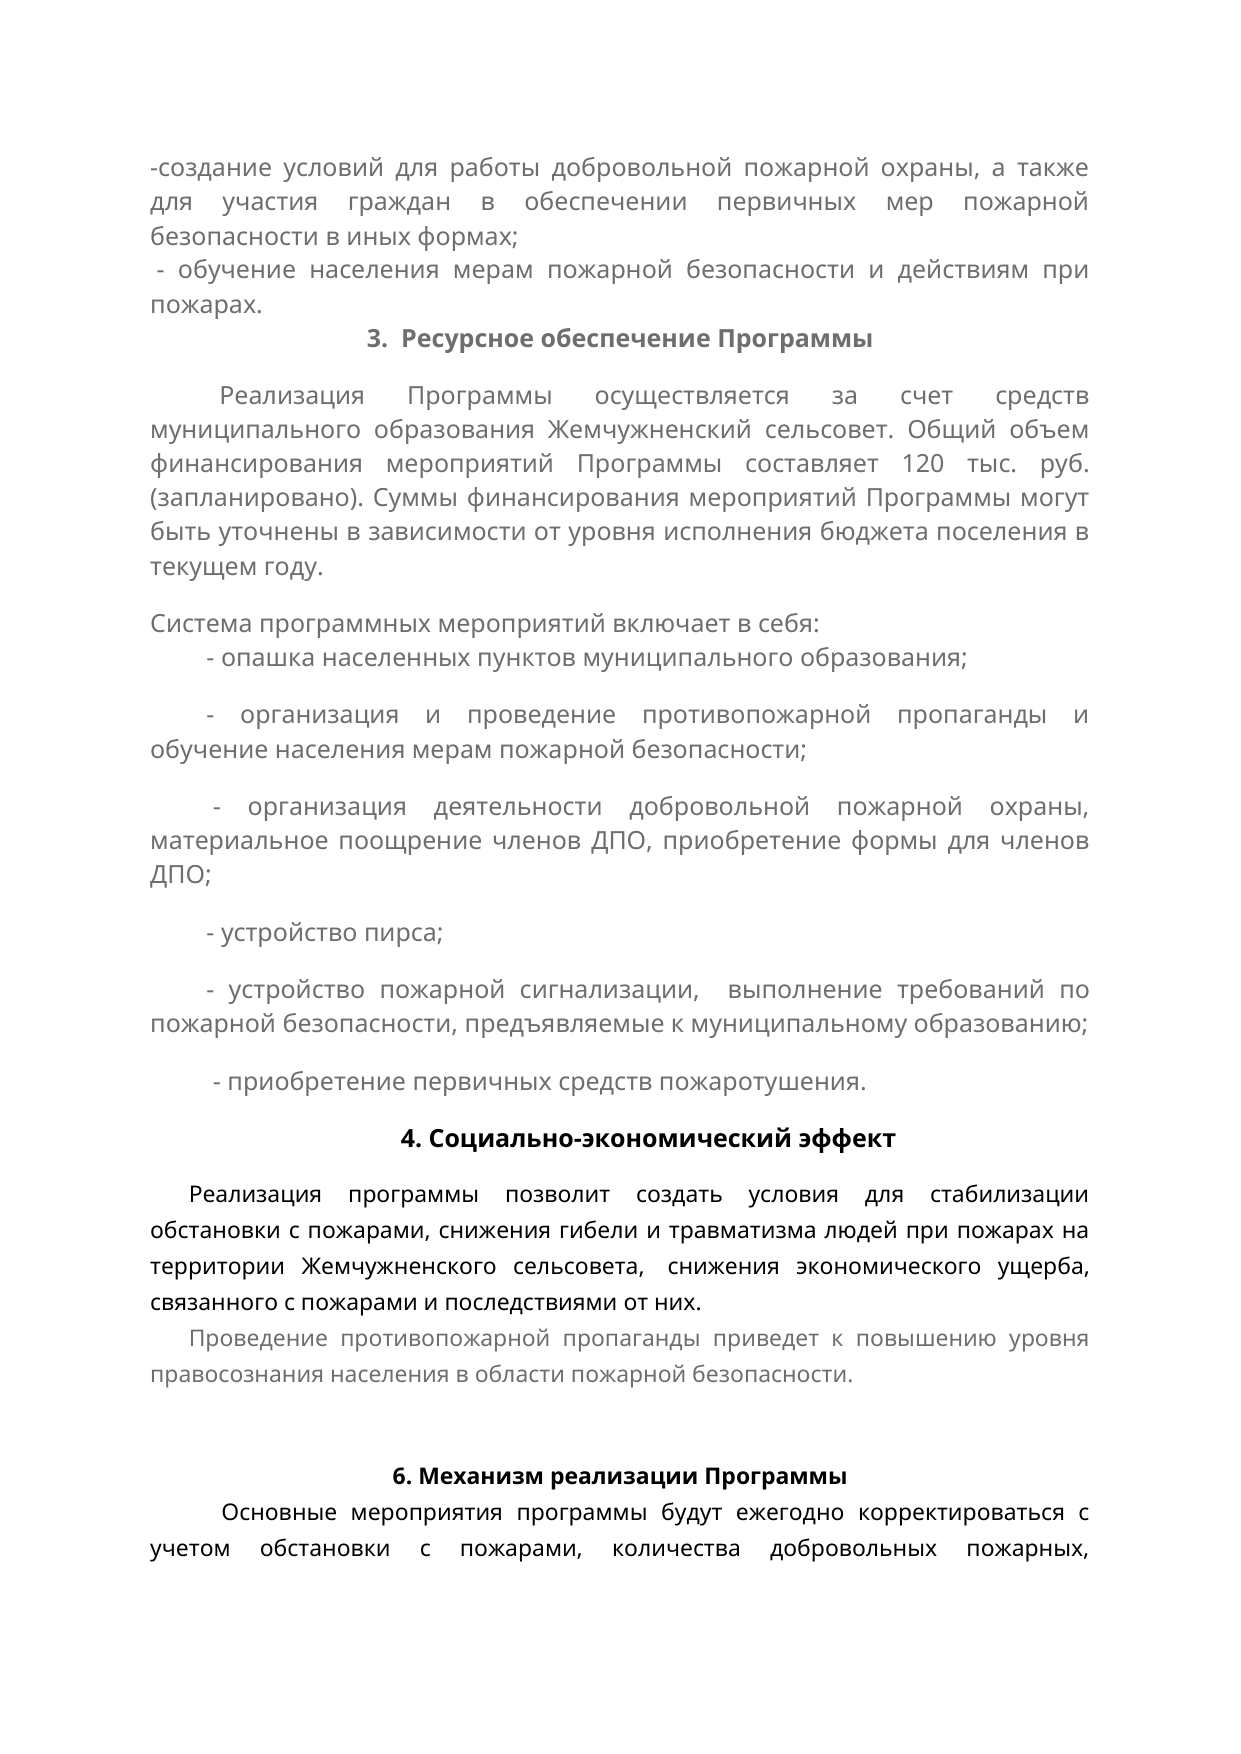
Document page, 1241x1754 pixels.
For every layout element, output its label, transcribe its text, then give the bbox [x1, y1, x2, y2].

text -создание условий для работы добровольной пожарной охраны, а также для участия граждан в обеспечении первичных мер пожарной безопасности в иных формах; [150, 150, 1090, 252]
text - устройство пирса; [150, 914, 1090, 948]
text 6. Механизм реализации Программы [150, 1460, 1090, 1491]
text - приобретение первичных средств пожаротушения. [150, 1063, 1090, 1097]
text Проведение противопожарной пропаганды приведет к повышению уровня правосознания населения в области пожарной безопасности. [150, 1322, 1090, 1389]
text - устройство пожарной сигнализации, выполнение требований по пожарной безопасности, предъявляемые к муниципальному образованию; [150, 972, 1090, 1040]
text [150, 1496, 1090, 1563]
text - организация деятельности добровольной пожарной охраны, материальное поощрение членов ДПО, приобретение формы для членов ДПО; [150, 789, 1090, 891]
text Система программных мероприятий включает в себя: [150, 606, 1090, 640]
text Реализация программы позволит создать условия для стабилизации обстановки с пожарами, снижения гибели и травматизма людей при пожарах на территории Жемчужненского сельсовета, снижения экономического ущерба, связанного с пожарами и последствиями от них. [150, 1178, 1090, 1317]
text Реализация Программы осуществляется за счет средств муниципального образования Жемчужненский сельсовет. Общий объем финансирования мероприятий Программы составляет 120 тыс. руб. (запланировано). Суммы финансирования мероприятий Программы могут быть уточнены в зависимости от уровня исполнения бюджета поселения в текущем году. [150, 378, 1090, 582]
text 3. Ресурсное обеспечение Программы [150, 320, 1090, 354]
text - опашка населенных пунктов муниципального образования; [150, 640, 1090, 674]
text - обучение населения мерам пожарной безопасности и действиям при пожарах. [150, 252, 1090, 320]
text 4. Социально-экономический эффект [150, 1121, 1090, 1155]
text - организация и проведение противопожарной пропаганды и обучение населения мерам пожарной безопасности; [150, 697, 1090, 765]
